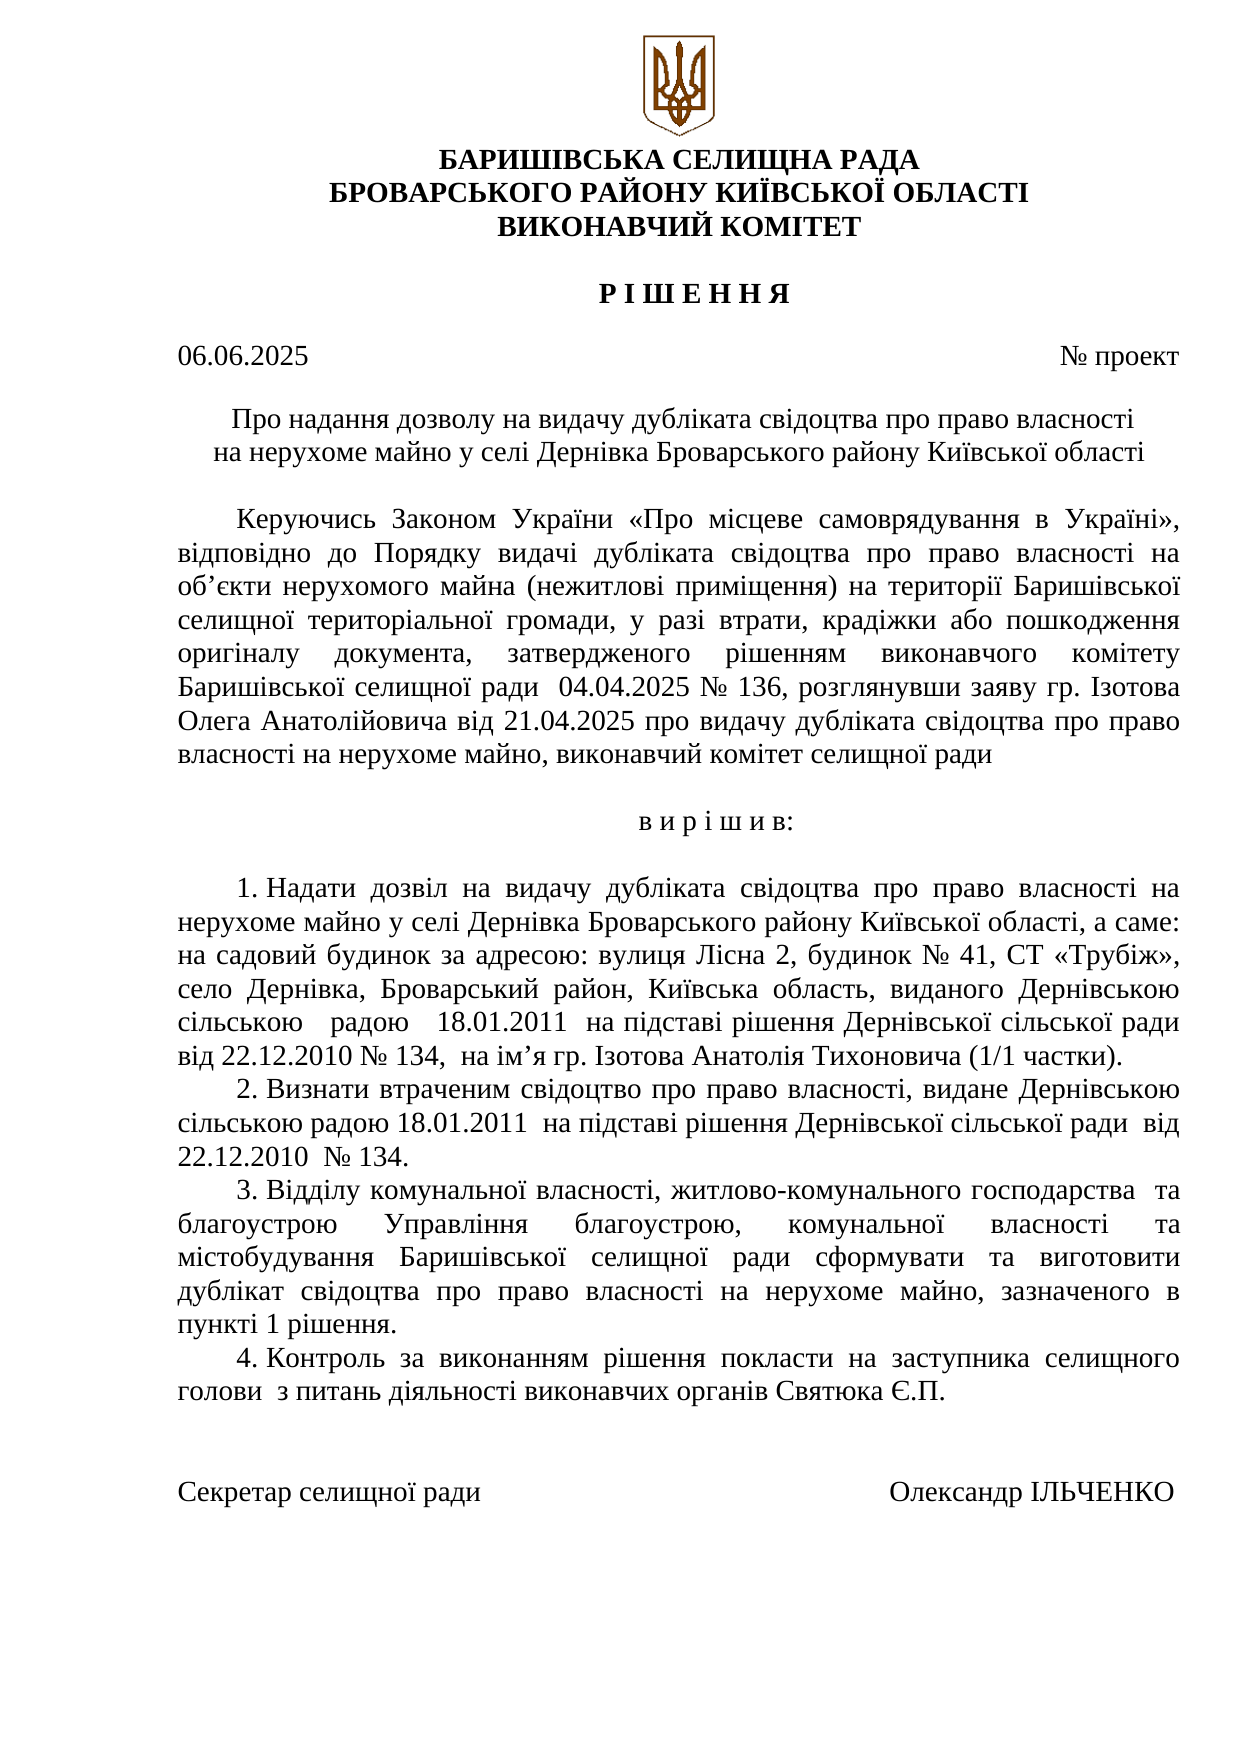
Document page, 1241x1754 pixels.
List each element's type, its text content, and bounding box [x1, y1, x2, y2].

text Р І Ш Е Н Н Я [177, 276, 1211, 310]
list Визнати втраченим свідоцтво про право власності, видане Дернівською сільською радою 18.01.2011 на підставі рішення Дернівської сільської ради від 22.12.2010 № 134. [177, 1072, 1181, 1172]
text Про надання дозволу на видачу дубліката свідоцтва про право власності [177, 401, 1181, 434]
text на нерухоме майно у селі Дернівка Броварського району Київської області [177, 434, 1181, 468]
text в и р і ш и в: [177, 803, 1181, 837]
picture [636, 29, 722, 142]
text БРОВАРСЬКОГО РАЙОНУ КИЇВСЬКОЇ ОБЛАСТІ [177, 176, 1181, 209]
list Контроль за виконанням рішення покласти на заступника селищного голови з питань діяльності виконавчих органів Святюка Є.П. [177, 1340, 1181, 1407]
text БАРИШІВСЬКА СЕЛИЩНА РАДА [177, 142, 1181, 176]
list Відділу комунальної власності, житлово-комунального господарства та благоустрою Управління благоустрою, комунальної власності та містобудування Баришівської селищної ради сформувати та виготовити дублікат свідоцтва про право власності на нерухоме майно, зазначеного в пункті 1 рішення. [177, 1172, 1181, 1340]
text Секретар селищної ради Олександр ІЛЬЧЕНКО [177, 1474, 1181, 1508]
list Надати дозвіл на видачу дубліката свідоцтва про право власності на нерухоме майно у селі Дернівка Броварського району Київської області, а саме: на садовий будинок за адресою: вулиця Лісна 2, будинок № 41, СТ «Трубіж», село Дернівка, Броварський район, Київська область, виданого Дернівською сільською радою 18.01.2011 на підставі рішення Дернівської сільської ради від 22.12.2010 № 134, на ім’я гр. Ізотова Анатолія Тихоновича (1/1 частки). [177, 870, 1181, 1072]
text Керуючись Законом України «Про місцеве самоврядування в Україні», відповідно до Порядку видачі дубліката свідоцтва про право власності на об’єкти нерухомого майна (нежитлові приміщення) на території Баришівської селищної територіальної громади, у разі втрати, крадіжки або пошкодження оригіналу документа, затвердженого рішенням виконавчого комітету Баришівської селищної ради 04.04.2025 № 136, розглянувши заяву гр. Ізотова Олега Анатолійовича від 21.04.2025 про видачу дубліката свідоцтва про право власності на нерухоме майно, виконавчий комітет селищної ради [177, 501, 1181, 770]
text 06.06.2025 № проект [177, 338, 1181, 372]
text ВИКОНАВЧИЙ КОМІТЕТ [177, 209, 1181, 243]
